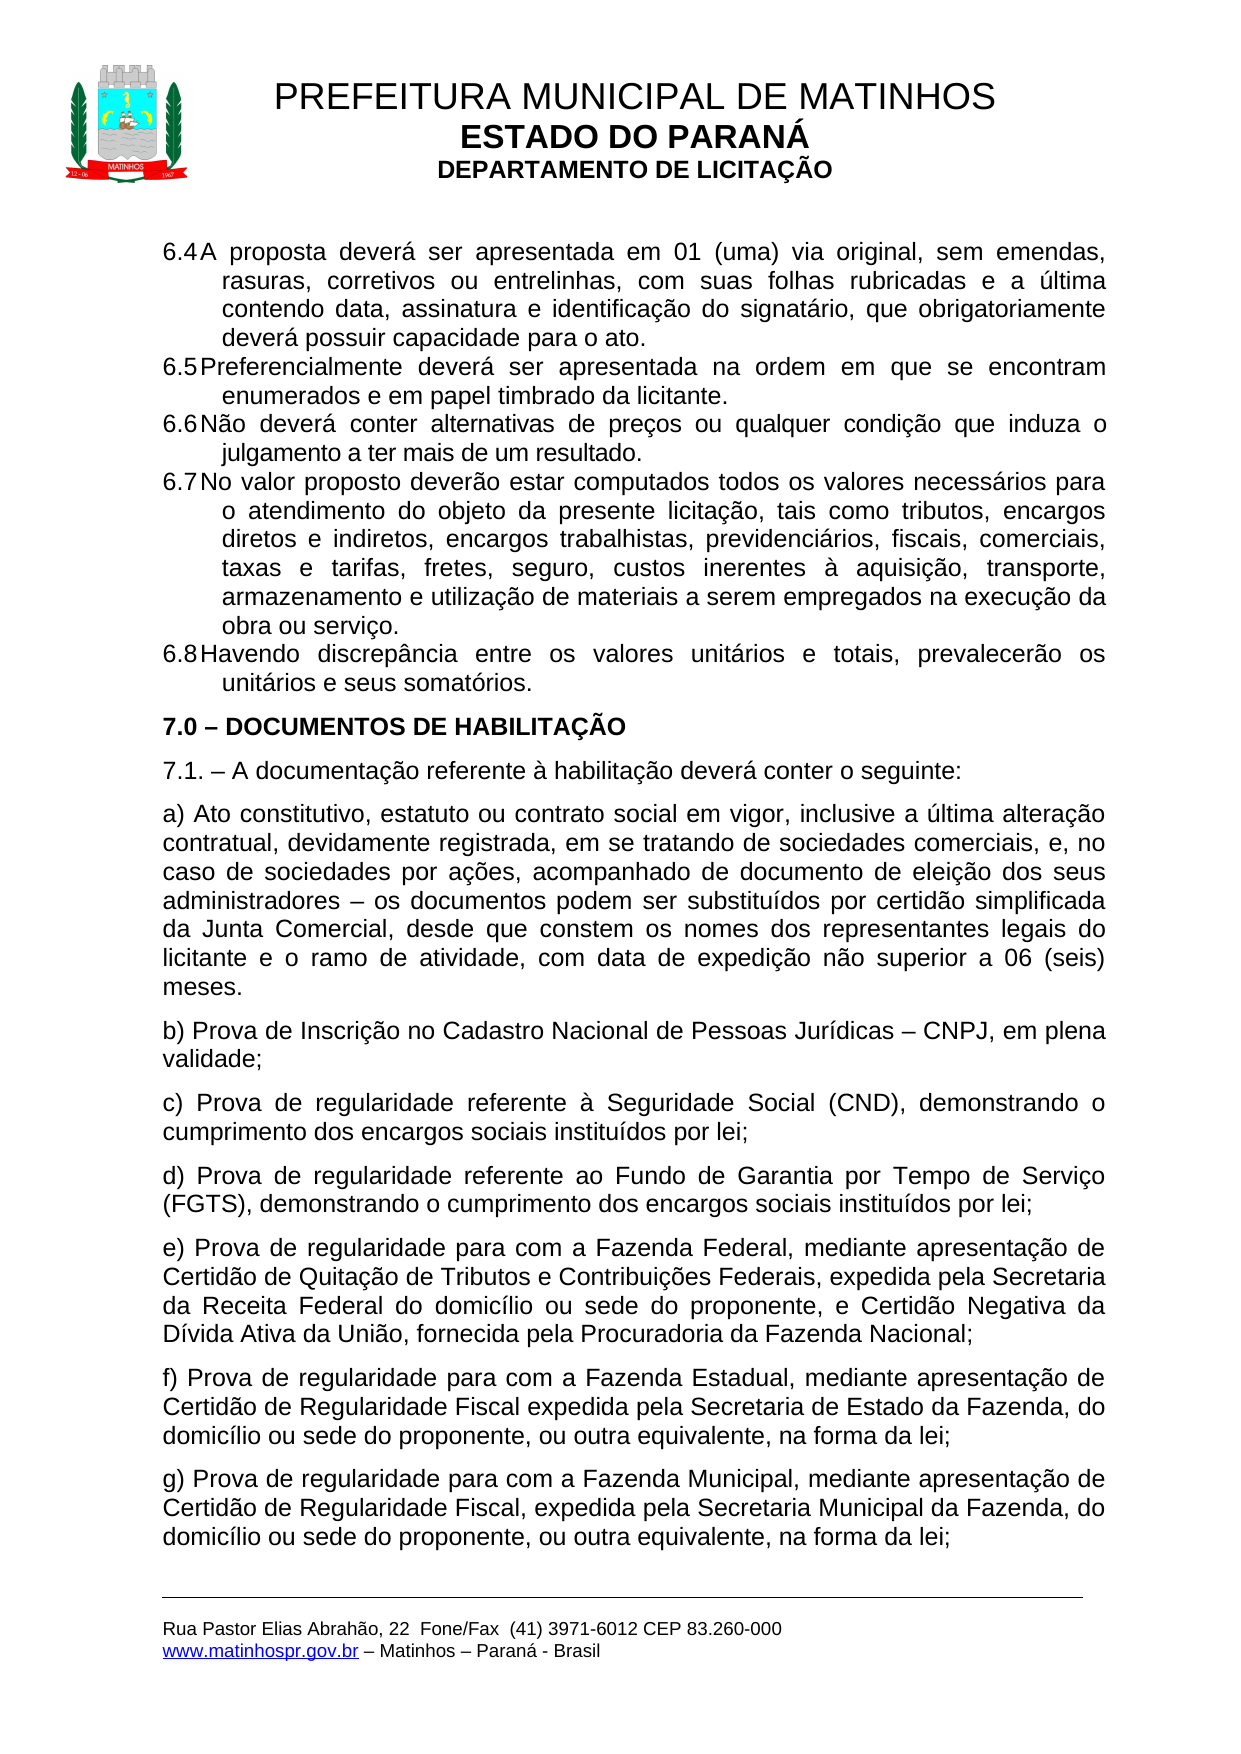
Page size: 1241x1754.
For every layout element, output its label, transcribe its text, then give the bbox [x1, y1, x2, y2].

list Preferencialmente deverá ser apresentada na ordem em que se encontram enumerados e em papel timbrado da licitante. [162, 352, 1107, 409]
list Havendo discrepância entre os valores unitários e totais, prevalecerão os unitários e seus somatórios. [162, 639, 1107, 697]
list A proposta deverá ser apresentada em 01 (uma) via original, sem emendas, rasuras, corretivos ou entrelinhas, com suas folhas rubricadas e a última contendo data, assinatura e identificação do signatário, que obrigatoriamente deverá possuir capacidade para o ato. [162, 237, 1107, 352]
text c) Prova de regularidade referente à Seguridade Social (CND), demonstrando o cumprimento dos encargos sociais instituídos por lei; [162, 1088, 1107, 1146]
text e) Prova de regularidade para com a Fazenda Federal, mediante apresentação de Certidão de Quitação de Tributos e Contribuições Federais, expedida pela Secretaria da Receita Federal do domicílio ou sede do proponente, e Certidão Negativa da Dívida Ativa da União, fornecida pela Procuradoria da Fazenda Nacional; [162, 1233, 1107, 1348]
text a) Ato constitutivo, estatuto ou contrato social em vigor, inclusive a última alteração contratual, devidamente registrada, em se tratando de sociedades comerciais, e, no caso de sociedades por ações, acompanhado de documento de eleição dos seus administradores – os documentos podem ser substituídos por certidão simplificada da Junta Comercial, desde que constem os nomes dos representantes legais do licitante e o ramo de atividade, com data de expedição não superior a 06 (seis) meses. [162, 799, 1107, 1001]
text b) Prova de Inscrição no Cadastro Nacional de Pessoas Jurídicas – CNPJ, em plena validade; [162, 1016, 1107, 1073]
list Não deverá conter alternativas de preços ou qualquer condição que induza o julgamento a ter mais de um resultado. [162, 409, 1107, 467]
text 7.1. – A documentação referente à habilitação deverá conter o seguinte: [162, 756, 1107, 784]
text d) Prova de regularidade referente ao Fundo de Garantia por Tempo de Serviço (FGTS), demonstrando o cumprimento dos encargos sociais instituídos por lei; [162, 1161, 1107, 1218]
picture [65, 65, 188, 183]
text g) Prova de regularidade para com a Fazenda Municipal, mediante apresentação de Certidão de Regularidade Fiscal, expedida pela Secretaria Municipal da Fazenda, do domicílio ou sede do proponente, ou outra equivalente, na forma da lei; [162, 1464, 1107, 1551]
text 7.0 – DOCUMENTOS DE HABILITAÇÃO [162, 712, 1107, 741]
list No valor proposto deverão estar computados todos os valores necessários para o atendimento do objeto da presente licitação, tais como tributos, encargos diretos e indiretos, encargos trabalhistas, previdenciários, fiscais, comerciais, taxas e tarifas, fretes, seguro, custos inerentes à aquisição, transporte, armazenamento e utilização de materiais a serem empregados na execução da obra ou serviço. [162, 467, 1107, 639]
text f) Prova de regularidade para com a Fazenda Estadual, mediante apresentação de Certidão de Regularidade Fiscal expedida pela Secretaria de Estado da Fazenda, do domicílio ou sede do proponente, ou outra equivalente, na forma da lei; [162, 1363, 1107, 1449]
